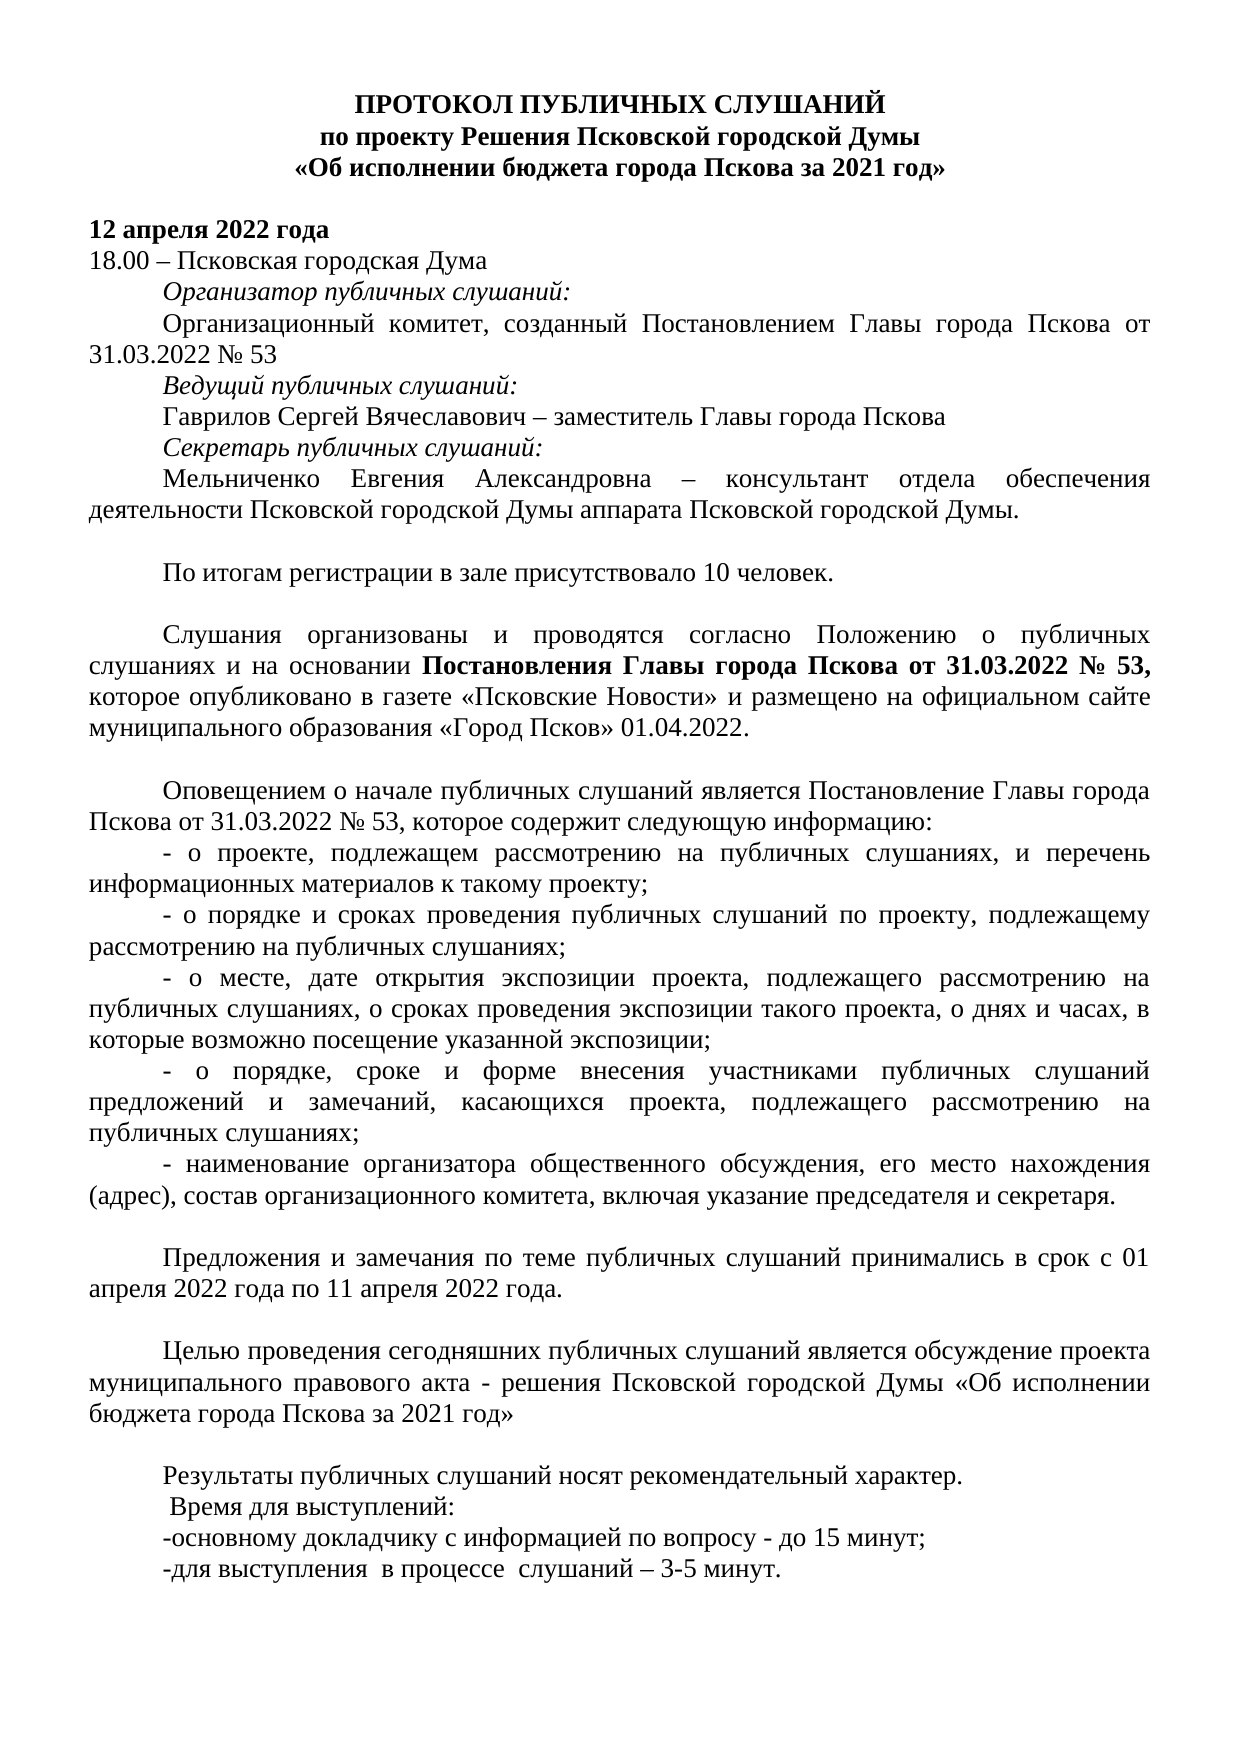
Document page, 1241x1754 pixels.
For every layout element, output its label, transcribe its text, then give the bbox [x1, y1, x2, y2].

text Ведущий публичных слушаний: [89, 369, 1152, 400]
text по проекту Решения Псковской городской Думы [89, 120, 1152, 151]
text Организационный комитет, созданный Постановлением Главы города Пскова от 31.03.2022 № 53 [89, 307, 1152, 369]
text - о проекте, подлежащем рассмотрению на публичных слушаниях, и перечень информационных материалов к такому проекту; [89, 836, 1152, 898]
text -основному докладчику с информацией по вопросу - до 15 минут; [89, 1521, 1152, 1552]
text Результаты публичных слушаний носят рекомендательный характер. [89, 1459, 1152, 1490]
text - о порядке, сроке и форме внесения участниками публичных слушаний предложений и замечаний, касающихся проекта, подлежащего рассмотрению на публичных слушаниях; [89, 1054, 1152, 1148]
text Предложения и замечания по теме публичных слушаний принимались в срок с 01 апреля 2022 года по 11 апреля 2022 года. [89, 1241, 1152, 1303]
text 12 апреля 2022 года [89, 213, 1152, 244]
text - о месте, дате открытия экспозиции проекта, подлежащего рассмотрению на публичных слушаниях, о сроках проведения экспозиции такого проекта, о днях и часах, в которые возможно посещение указанной экспозиции; [89, 961, 1152, 1054]
text Секретарь публичных слушаний: [89, 431, 1152, 462]
text -для выступления в процессе слушаний – 3-5 минут. [89, 1552, 1152, 1584]
text Организатор публичных слушаний: [89, 276, 1152, 307]
text - наименование организатора общественного обсуждения, его место нахождения (адрес), состав организационного комитета, включая указание председателя и секретаря. [89, 1148, 1152, 1210]
text Слушания организованы и проводятся согласно Положению о публичных слушаниях и на основании Постановления Главы города Пскова от 31.03.2022 № 53, которое опубликовано в газете «Псковские Новости» и размещено на официальном сайте муниципального образования «Город Псков» 01.04.2022. [89, 618, 1152, 743]
text - о порядке и сроках проведения публичных слушаний по проекту, подлежащему рассмотрению на публичных слушаниях; [89, 898, 1152, 961]
text «Об исполнении бюджета города Пскова за 2021 год» [89, 151, 1152, 182]
text По итогам регистрации в зале присутствовало 10 человек. [89, 556, 1152, 587]
text ПРОТОКОЛ ПУБЛИЧНЫХ СЛУШАНИЙ [89, 89, 1152, 120]
text Целью проведения сегодняшних публичных слушаний является обсуждение проекта муниципального правового акта - решения Псковской городской Думы «Об исполнении бюджета города Пскова за 2021 год» [89, 1334, 1152, 1428]
text Время для выступлений: [89, 1490, 1152, 1521]
text Мельниченко Евгения Александровна – консультант отдела обеспечения деятельности Псковской городской Думы аппарата Псковской городской Думы. [89, 462, 1152, 525]
text Гаврилов Сергей Вячеславович – заместитель Главы города Пскова [89, 400, 1152, 431]
text 18.00 – Псковская городская Дума [89, 244, 1152, 276]
text Оповещением о начале публичных слушаний является Постановление Главы города Пскова от 31.03.2022 № 53, которое содержит следующую информацию: [89, 774, 1152, 836]
